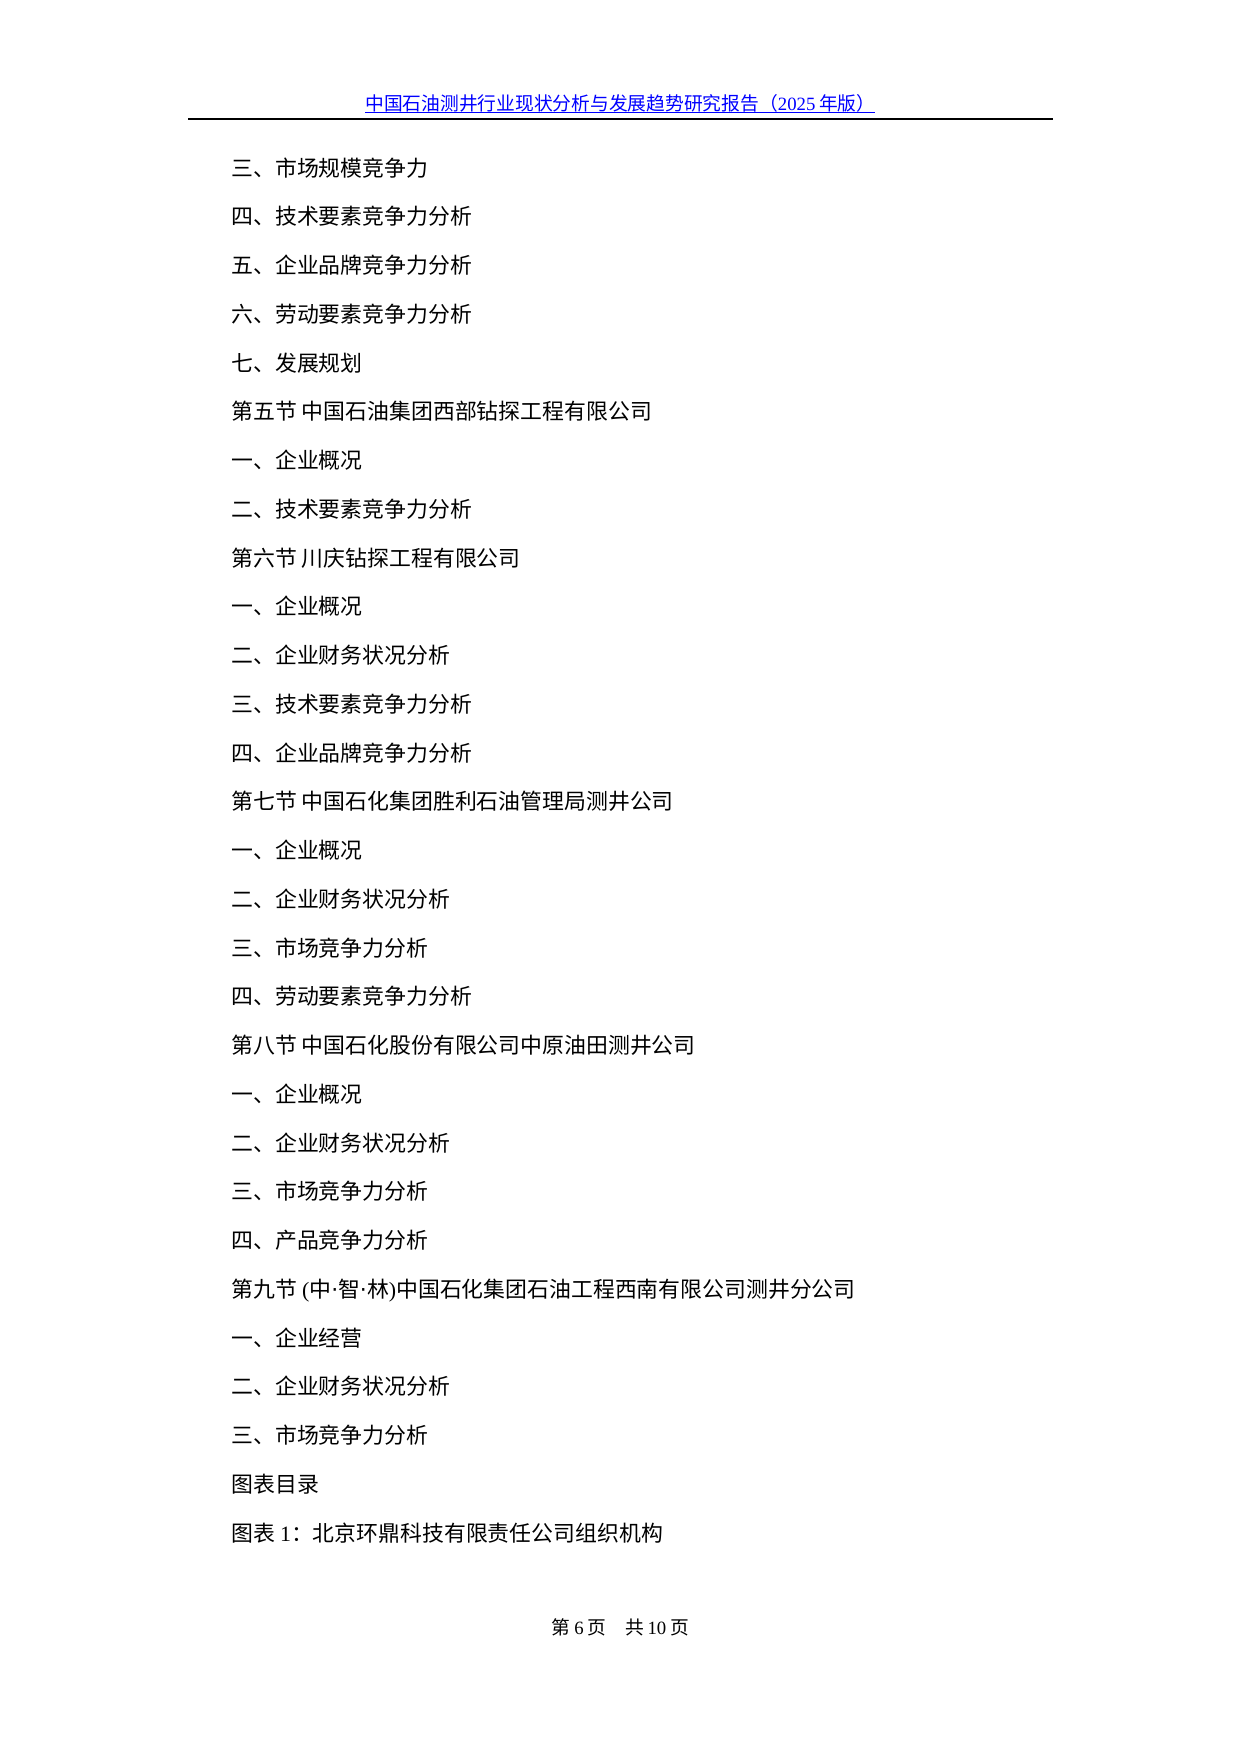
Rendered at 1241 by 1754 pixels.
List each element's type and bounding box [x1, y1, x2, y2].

text [187, 150, 1053, 1548]
